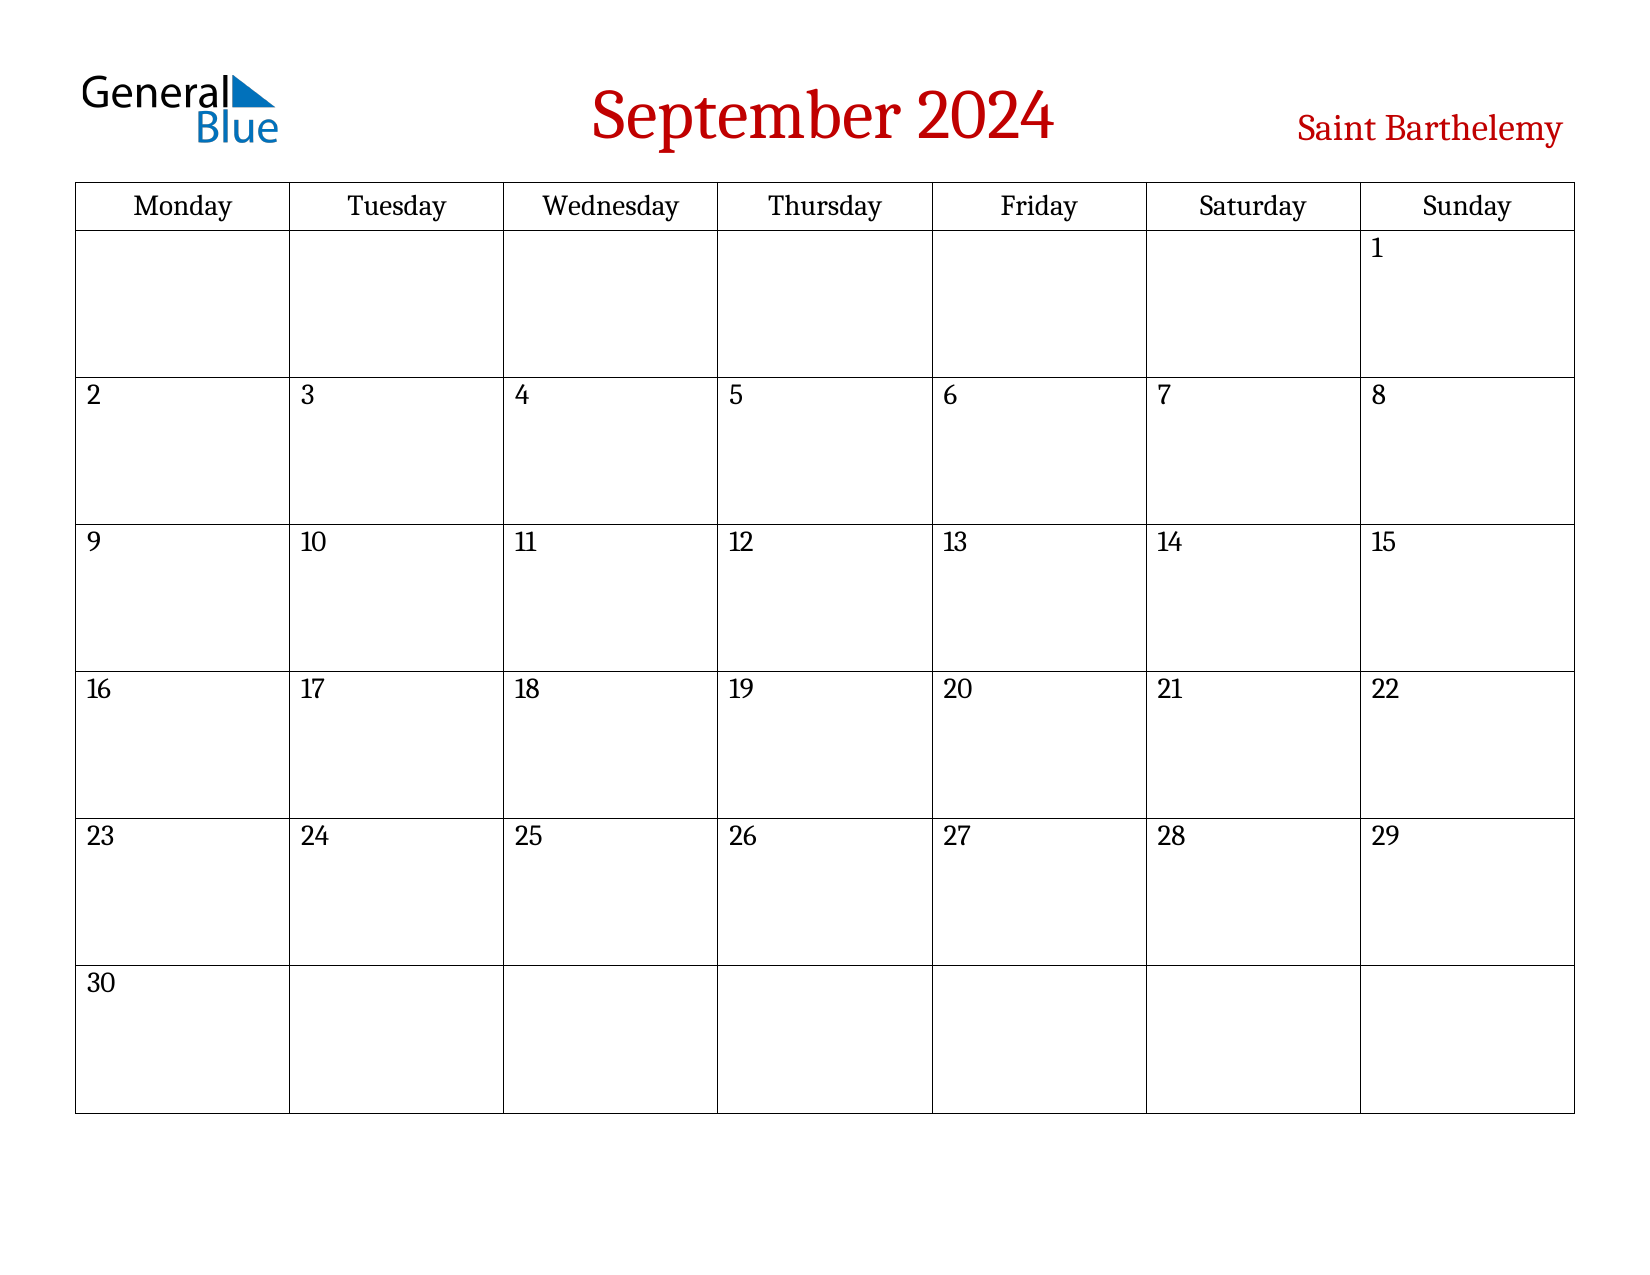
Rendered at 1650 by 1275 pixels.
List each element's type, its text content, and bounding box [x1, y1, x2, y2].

table_cell 9 [76, 525, 289, 559]
table_cell Sunday [1361, 183, 1574, 230]
table_cell [718, 231, 932, 264]
table_cell [1147, 559, 1360, 671]
table_cell 14 [1147, 525, 1360, 559]
table_cell [933, 853, 1146, 965]
table_cell Thursday [718, 183, 932, 230]
table_cell [504, 265, 717, 377]
table_cell [718, 559, 932, 671]
table_cell [76, 231, 289, 264]
table_cell [718, 265, 932, 377]
table_header Saint Barthelemy [1146, 75, 1574, 182]
table_cell 23 [76, 819, 289, 853]
table_cell 7 [1147, 378, 1360, 412]
table_cell 2 [76, 378, 289, 412]
table_cell [1361, 706, 1574, 818]
table_cell [1361, 559, 1574, 671]
table_cell Tuesday [290, 183, 503, 230]
table_cell 20 [933, 672, 1146, 706]
table_cell [718, 966, 932, 1000]
table_cell 11 [504, 525, 717, 559]
table_cell [1361, 412, 1574, 524]
table_cell [933, 706, 1146, 818]
table_cell 25 [504, 819, 717, 853]
table_cell [1147, 853, 1360, 965]
table_cell 29 [1361, 819, 1574, 853]
table_cell 19 [718, 672, 932, 706]
table_cell Wednesday [504, 183, 717, 230]
table_cell [933, 966, 1146, 1000]
table_cell 3 [290, 378, 503, 412]
table_cell 16 [76, 672, 289, 706]
table_cell [504, 412, 717, 524]
table_cell 8 [1361, 378, 1574, 412]
table_cell Monday [76, 183, 289, 230]
table_cell [290, 559, 503, 671]
table_cell [1147, 231, 1360, 264]
table_cell [290, 412, 503, 524]
table_cell [718, 706, 932, 818]
table_cell [1147, 706, 1360, 818]
table_cell 24 [290, 819, 503, 853]
table_cell [933, 265, 1146, 377]
table_cell [76, 559, 289, 671]
table_cell [1361, 1000, 1574, 1112]
table_cell 15 [1361, 525, 1574, 559]
table_cell Friday [933, 183, 1146, 230]
table_cell 5 [718, 378, 932, 412]
table_cell [1361, 966, 1574, 1000]
table_cell [290, 966, 503, 1000]
table_cell [718, 412, 932, 524]
table_cell 6 [933, 378, 1146, 412]
table_cell 12 [718, 525, 932, 559]
table_cell 13 [933, 525, 1146, 559]
table_cell [1147, 265, 1360, 377]
table_cell [1147, 966, 1360, 1000]
table_cell [76, 412, 289, 524]
table_cell [290, 706, 503, 818]
table_cell [76, 706, 289, 818]
table_cell [504, 1000, 717, 1112]
table_cell [1361, 265, 1574, 377]
table_cell [1147, 1000, 1360, 1112]
table_header [76, 75, 503, 182]
table_cell 1 [1361, 231, 1574, 264]
table_cell 17 [290, 672, 503, 706]
table_cell [1147, 412, 1360, 524]
table_cell [718, 853, 932, 965]
table_header September 2024 [504, 75, 1146, 182]
table_cell 4 [504, 378, 717, 412]
table_cell 27 [933, 819, 1146, 853]
table_cell 18 [504, 672, 717, 706]
table_cell [504, 231, 717, 264]
table_cell [290, 853, 503, 965]
table_cell [290, 265, 503, 377]
table_cell 28 [1147, 819, 1360, 853]
picture [82, 75, 278, 143]
table_cell 21 [1147, 672, 1360, 706]
table_cell [933, 1000, 1146, 1112]
table_cell Saturday [1147, 183, 1360, 230]
table_cell [933, 231, 1146, 264]
table_cell 26 [718, 819, 932, 853]
table_cell [504, 853, 717, 965]
table_cell [1361, 853, 1574, 965]
table_cell [504, 559, 717, 671]
table_cell [76, 265, 289, 377]
table_cell [504, 706, 717, 818]
table_cell [718, 1000, 932, 1112]
table_cell [933, 412, 1146, 524]
table_cell 10 [290, 525, 503, 559]
table_cell [933, 559, 1146, 671]
table_cell [76, 853, 289, 965]
table_cell [290, 1000, 503, 1112]
table_cell [76, 1000, 289, 1112]
table_cell [290, 231, 503, 264]
table_cell [504, 966, 717, 1000]
table_cell 30 [76, 966, 289, 1000]
table_cell 22 [1361, 672, 1574, 706]
